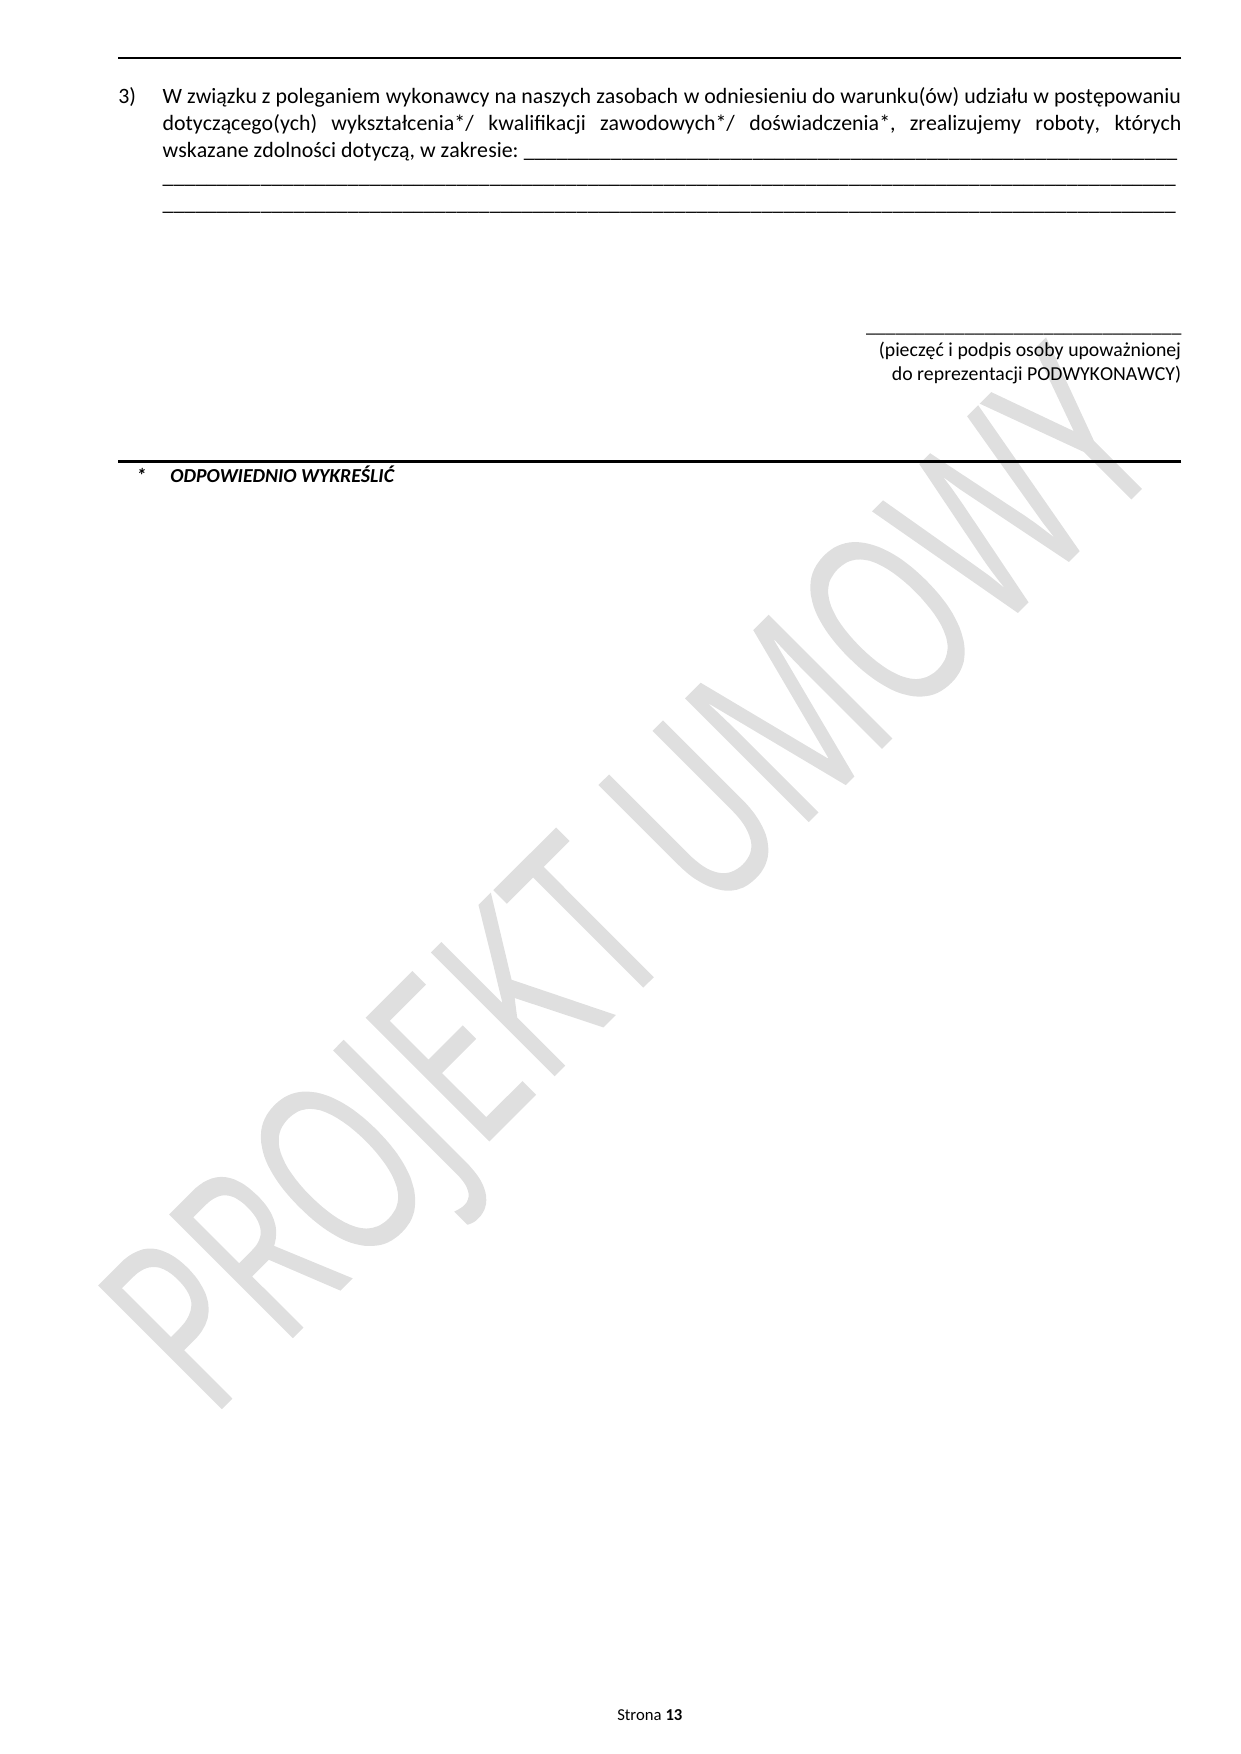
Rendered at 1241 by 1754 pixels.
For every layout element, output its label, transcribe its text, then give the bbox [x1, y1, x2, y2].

list _____________________________________________________________________________________________ [162, 163, 1181, 189]
text ________________________________ [118, 313, 1181, 337]
list W związku z poleganiem wykonawcy na naszych zasobach w odniesieniu do warunku(ów) udziału w postępowaniu dotyczącego(ych) wykształcenia*/ kwalifikacji zawodowych*/ doświadczenia*, zrealizujemy roboty, których wskazane zdolności dotyczą, w zakresie: ____________________________________________________________ [118, 83, 1181, 163]
list _____________________________________________________________________________________________ [162, 189, 1181, 216]
table_header ODPOWIEDNIO WYKREŚLIĆ [159, 463, 1222, 487]
table_header * [118, 463, 159, 487]
text do reprezentacji PODWYKONAWCY) [118, 361, 1181, 385]
text (pieczęć i podpis osoby upoważnionej [118, 337, 1181, 361]
